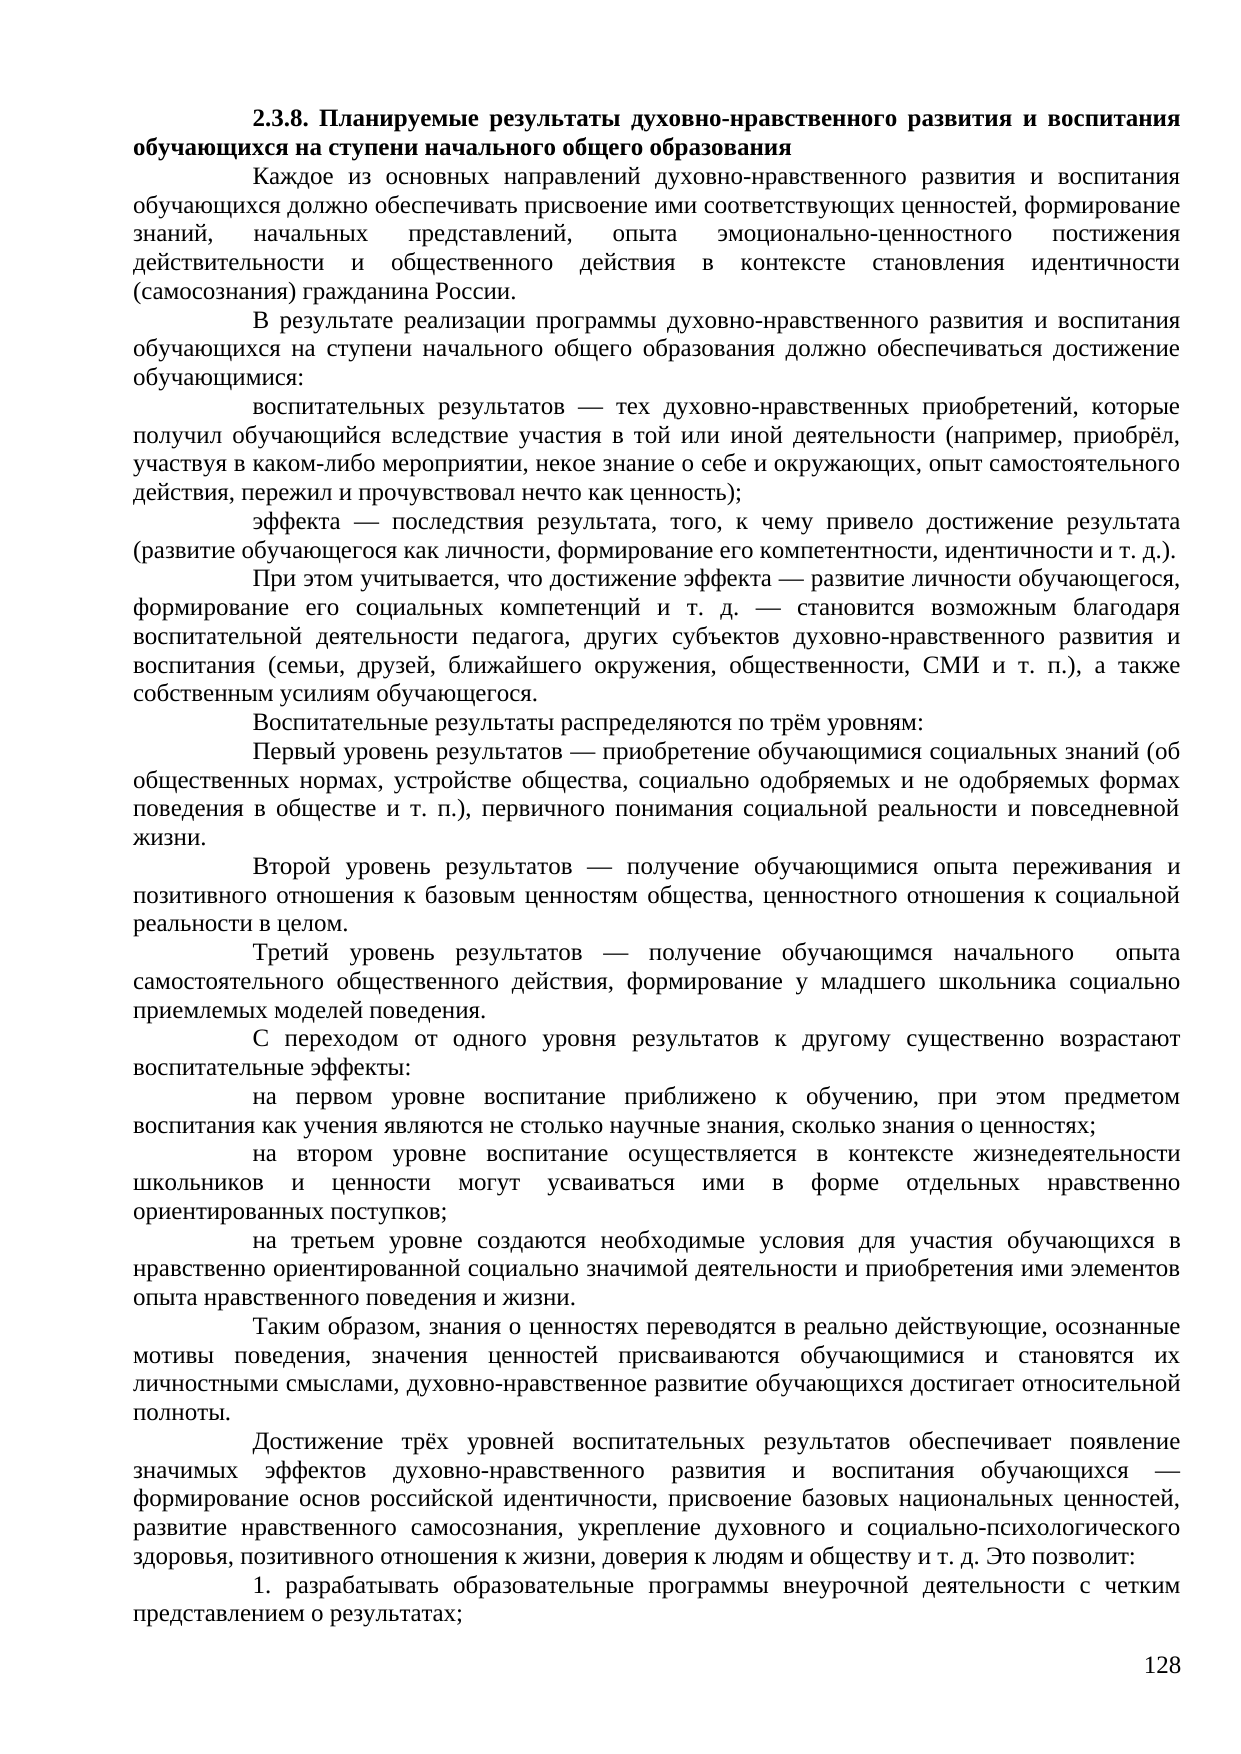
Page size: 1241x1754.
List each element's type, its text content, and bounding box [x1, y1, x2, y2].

text 2.3.8. Планируемые результаты духовно-нравственного развития и воспитания обучающихся на ступени начального общего образования [133, 103, 1181, 161]
text Таким образом, знания о ценностях переводятся в реально действующие, осознанные мотивы поведения, значения ценностей присваиваются обучающимися и становятся их личностными смыслами, духовно-нравственное развитие обучающихся достигает относительной полноты. [133, 1311, 1181, 1426]
text эффекта — последствия результата, того, к чему привело достижение результата (развитие обучающегося как личности, формирование его компетентности, идентичности и т. д.). [133, 506, 1181, 563]
text При этом учитывается, что достижение эффекта — развитие личности обучающегося, формирование его социальных компетенций и т. д. — становится возможным благодаря воспитательной деятельности педагога, других субъектов духовно-нравственного развития и воспитания (семьи, друзей, ближайшего окружения, общественности, СМИ и т. п.), а также собственным усилиям обучающегося. [133, 563, 1181, 707]
text Третий уровень результатов — получение обучающимся начального опыта самостоятельного общественного действия, формирование у младшего школьника социально приемлемых моделей поведения. [133, 937, 1181, 1023]
text Достижение трёх уровней воспитательных результатов обеспечивает появление значимых эффектов духовно-нравственного развития и воспитания обучающихся — формирование основ российской идентичности, присвоение базовых национальных ценностей, развитие нравственного самосознания, укрепление духовного и социально-психологического здоровья, позитивного отношения к жизни, доверия к людям и обществу и т. д. Это позволит: [133, 1426, 1181, 1570]
text на первом уровне воспитание приближено к обучению, при этом предметом воспитания как учения являются не столько научные знания, сколько знания о ценностях; [133, 1081, 1181, 1138]
text воспитательных результатов — тех духовно-нравственных приобретений, которые получил обучающийся вследствие участия в той или иной деятельности (например, приобрёл, участвуя в каком-либо мероприятии, некое знание о себе и окружающих, опыт самостоятельного действия, пережил и прочувствовал нечто как ценность); [133, 391, 1181, 506]
text Второй уровень результатов — получение обучающимися опыта переживания и позитивного отношения к базовым ценностям общества, ценностного отношения к социальной реальности в целом. [133, 851, 1181, 937]
text 1. разрабатывать образовательные программы внеурочной деятельности с четким представлением о результатах; [133, 1570, 1181, 1627]
text С переходом от одного уровня результатов к другому существенно возрастают воспитательные эффекты: [133, 1023, 1181, 1081]
text В результате реализации программы духовно-нравственного развития и воспитания обучающихся на ступени начального общего образования должно обеспечиваться достижение обучающимися: [133, 305, 1181, 391]
text на третьем уровне создаются необходимые условия для участия обучающихся в нравственно ориентированной социально значимой деятельности и приобретения ими элементов опыта нравственного поведения и жизни. [133, 1225, 1181, 1311]
text Каждое из основных направлений духовно-нравственного развития и воспитания обучающихся должно обеспечивать присвоение ими соответствующих ценностей, формирование знаний, начальных представлений, опыта эмоционально-ценностного постижения действительности и общественного действия в контексте становления идентичности (самосознания) гражданина России. [133, 161, 1181, 305]
text на втором уровне воспитание осуществляется в контексте жизнедеятельности школьников и ценности могут усваиваться ими в форме отдельных нравственно ориентированных поступков; [133, 1138, 1181, 1225]
text Первый уровень результатов — приобретение обучающимися социальных знаний (об общественных нормах, устройстве общества, социально одобряемых и не одобряемых формах поведения в обществе и т. п.), первичного понимания социальной реальности и повседневной жизни. [133, 736, 1181, 851]
text Воспитательные результаты распределяются по трём уровням: [133, 707, 1181, 736]
